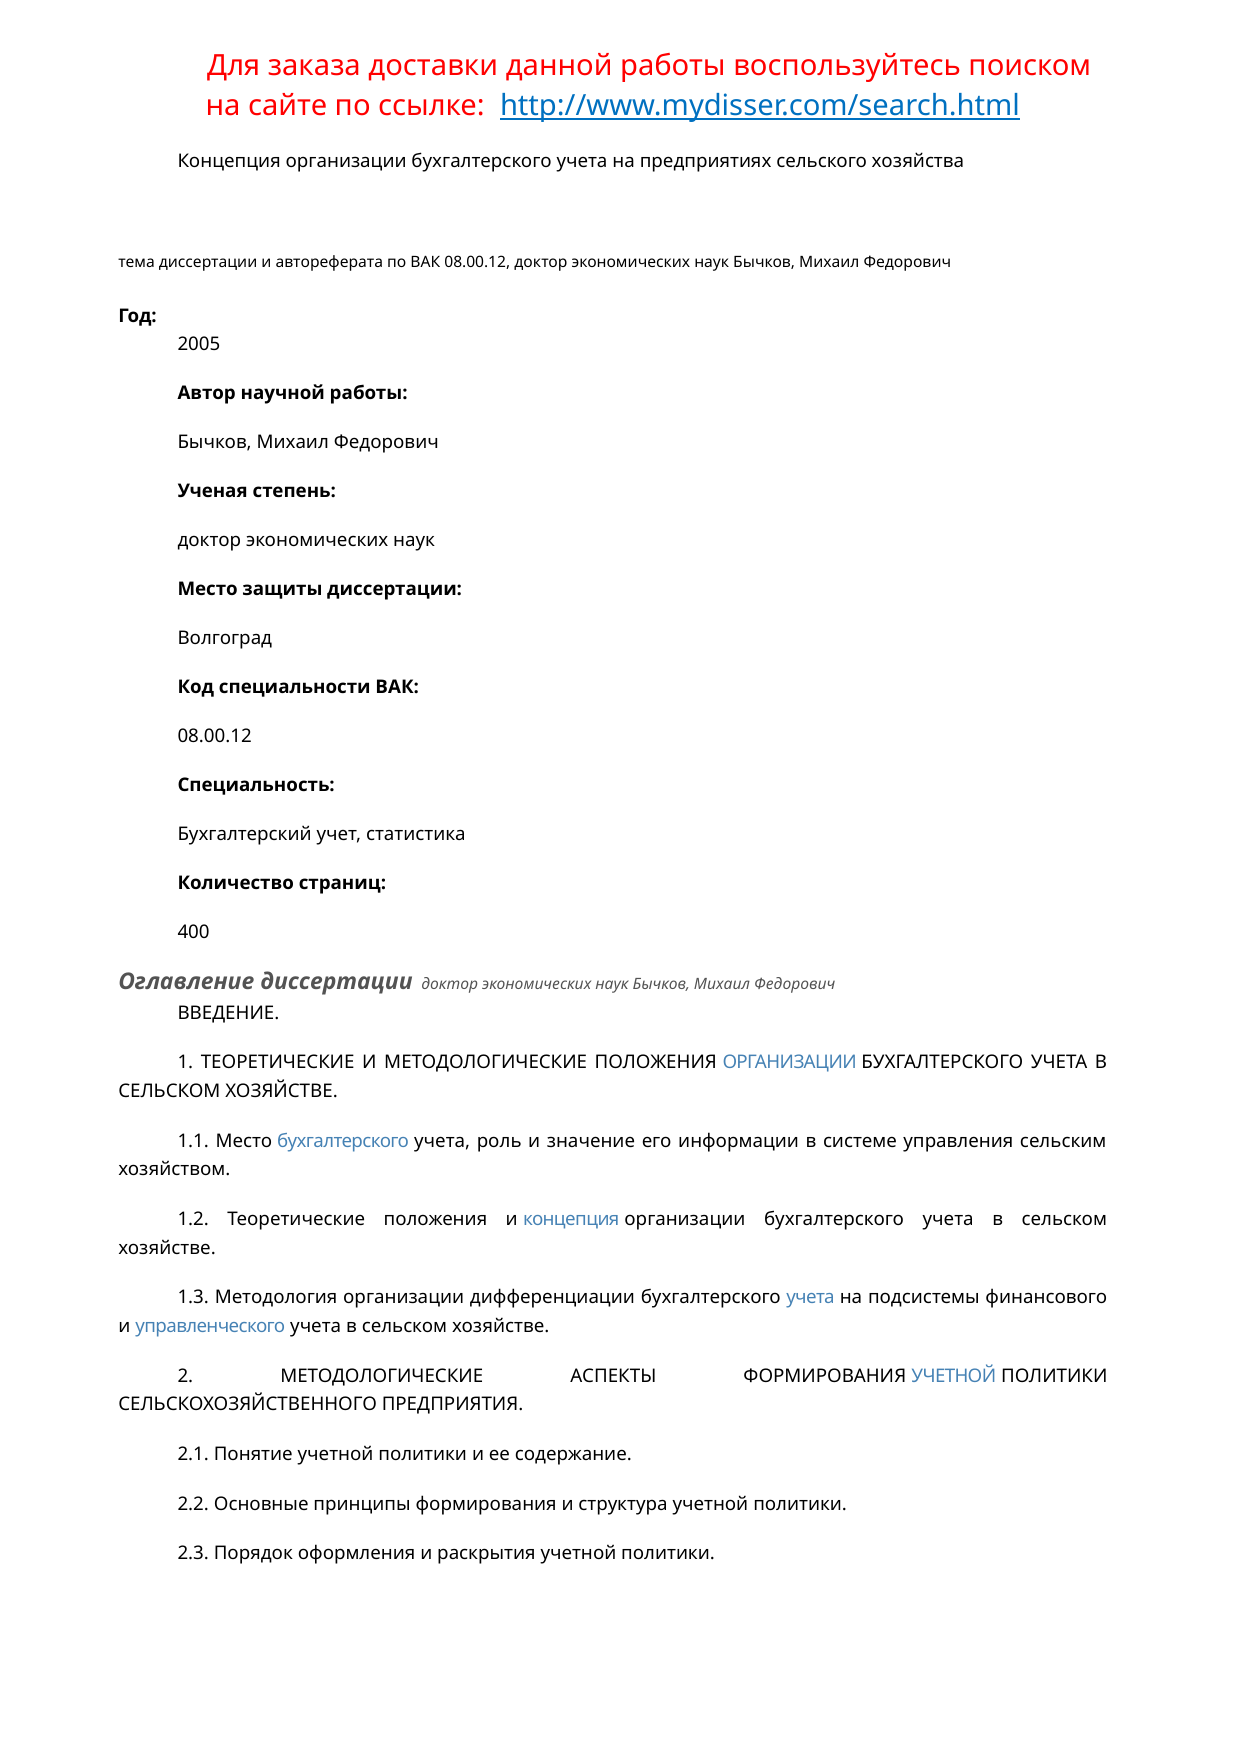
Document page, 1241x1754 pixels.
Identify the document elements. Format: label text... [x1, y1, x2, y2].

text Код cпециальности ВАК: [118, 671, 1107, 699]
text доктор экономических наук [118, 524, 1107, 552]
text тема диссертации и автореферата по ВАК 08.00.12, доктор экономических наук Бычков, Михаил Федорович Год: [118, 244, 1107, 328]
text 400 [118, 916, 1107, 944]
text Волгоград [118, 622, 1107, 650]
text 2005 [118, 328, 1107, 356]
text Количество cтраниц: [118, 867, 1107, 895]
text Бухгалтерский учет, статистика [118, 818, 1107, 846]
text 08.00.12 [118, 720, 1107, 748]
text Место защиты диссертации: [118, 573, 1107, 601]
text Ученая cтепень: [118, 475, 1107, 503]
text Автор научной работы: [118, 377, 1107, 405]
subtitle Оглавление диссертации доктор экономических наук Бычков, Михаил Федорович [118, 964, 1107, 996]
text Бычков, Михаил Федорович [118, 426, 1107, 454]
text Концепция организации бухгалтерского учета на предприятиях сельского хозяйства [118, 144, 1107, 173]
text Специальность: [118, 769, 1107, 797]
